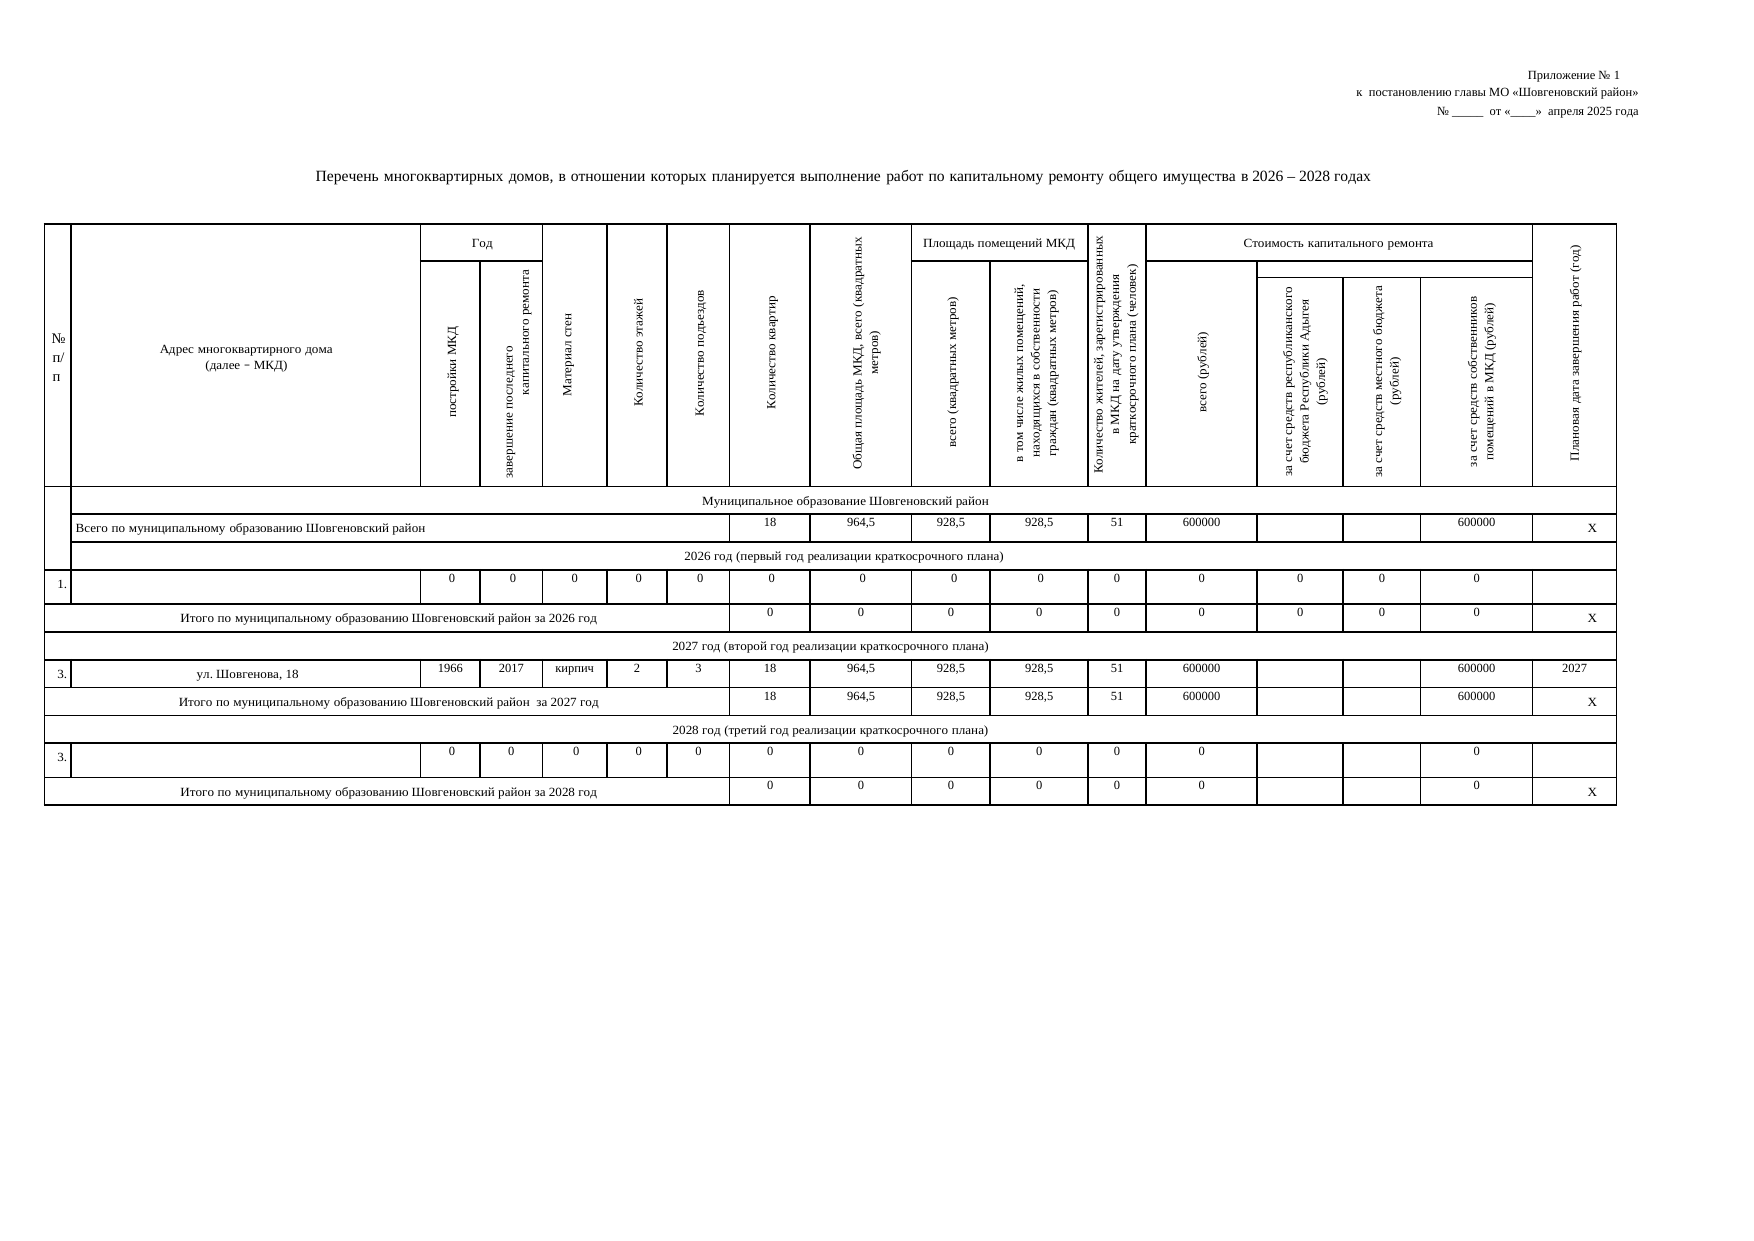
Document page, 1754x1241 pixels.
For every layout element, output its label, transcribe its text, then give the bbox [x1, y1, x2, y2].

table_cell 0 [1258, 571, 1342, 603]
table_cell за счет средств республиканского бюджета Республики Адыгея (рублей) [1258, 278, 1342, 486]
table_cell [1533, 571, 1616, 603]
table_cell 964,5 [811, 661, 911, 687]
table_cell Итого по муниципальному образованию Шовгеновский район за 2026 год [45, 605, 729, 631]
table_cell 0 [1147, 744, 1256, 777]
table_cell [1258, 688, 1342, 714]
table_cell Х [1533, 778, 1616, 804]
table_header Плановая дата завершения работ (год) [1533, 225, 1616, 486]
table_cell 0 [608, 571, 666, 603]
table_cell 2028 год (третий год реализации краткосрочного плана) [45, 716, 1616, 742]
table_cell всего (рублей) [1147, 262, 1256, 486]
table_cell 600000 [1421, 688, 1532, 714]
table_cell 0 [1421, 571, 1532, 603]
table_cell постройки МКД [421, 262, 479, 486]
table_header № п/ п [45, 225, 70, 486]
table_cell Муниципальное образование Шовгеновский район [72, 487, 1616, 513]
table_cell [1258, 262, 1532, 277]
table_cell 0 [543, 744, 606, 777]
table_cell 0 [1421, 778, 1532, 804]
table_cell 600000 [1421, 661, 1532, 687]
table_cell 0 [421, 744, 479, 777]
table_header Общая площадь МКД, всего (квадратных метров) [811, 225, 911, 486]
table_cell [72, 744, 420, 777]
table_cell завершение последнего капитального ремонта [481, 262, 542, 486]
table_cell [1344, 744, 1420, 777]
table_cell [1258, 744, 1342, 777]
table_cell 928,5 [912, 688, 989, 714]
table_cell 0 [1344, 605, 1420, 631]
table_cell 0 [730, 605, 809, 631]
table_cell [1344, 661, 1420, 687]
table_cell 51 [1089, 515, 1145, 541]
table_cell Всего по муниципальному образованию Шовгеновский район [72, 515, 729, 541]
table_cell Итого по муниципальному образованию Шовгеновский район за 2027 год [45, 688, 729, 714]
text Перечень многоквартирных домов, в отношении которых планируется выполнение работ по капитальному ремонту общего имущества в 2026 – 2028 годах [30, 167, 1656, 185]
table_header Площадь помещений МКД [912, 225, 1087, 260]
table_cell 18 [730, 661, 809, 687]
table_cell 0 [730, 778, 809, 804]
table_cell 0 [912, 744, 989, 777]
table_cell 964,5 [811, 688, 911, 714]
table_cell 3. [45, 744, 70, 777]
table_cell [1258, 778, 1342, 804]
table_cell 51 [1089, 661, 1145, 687]
table_header Количество квартир [730, 225, 809, 486]
table_cell 0 [912, 571, 989, 603]
table_header Стоимость капитального ремонта [1147, 225, 1532, 260]
table_cell [72, 571, 420, 603]
table_cell 928,5 [912, 515, 989, 541]
table_cell 600000 [1147, 515, 1256, 541]
table_cell 0 [991, 778, 1087, 804]
table_cell 0 [481, 744, 542, 777]
table_cell [1258, 661, 1342, 687]
table_cell 0 [991, 605, 1087, 631]
table_cell 2 [608, 661, 666, 687]
table_cell 0 [1344, 571, 1420, 603]
table_cell 0 [811, 605, 911, 631]
table_cell 2017 [481, 661, 542, 687]
table_cell 0 [1147, 571, 1256, 603]
table_cell 928,5 [912, 661, 989, 687]
table_cell за счет средств местного бюджета (рублей) [1344, 278, 1420, 486]
table_cell 0 [991, 571, 1087, 603]
table_cell 964,5 [811, 515, 911, 541]
table_cell 0 [481, 571, 542, 603]
table_cell 0 [543, 571, 606, 603]
text к постановлению главы МО «Шовгеновский район» [1148, 84, 1638, 99]
table_cell 0 [811, 571, 911, 603]
table_cell 18 [730, 688, 809, 714]
table_cell 18 [730, 515, 809, 541]
table_header Материал стен [543, 225, 606, 486]
table_cell 600000 [1421, 515, 1532, 541]
table_cell 51 [1089, 688, 1145, 714]
table_header Адрес многоквартирного дома (далее − МКД) [72, 225, 420, 486]
table_cell 600000 [1147, 688, 1256, 714]
table_cell 0 [1089, 571, 1145, 603]
table_cell 0 [1089, 744, 1145, 777]
table_cell [1533, 744, 1616, 777]
table_cell 0 [991, 744, 1087, 777]
table_cell 0 [730, 744, 809, 777]
table_cell 0 [912, 605, 989, 631]
table_cell 3 [668, 661, 729, 687]
table_cell 2027 год (второй год реализации краткосрочного плана) [45, 633, 1616, 659]
table_cell [1344, 515, 1420, 541]
table_header Количество жителей, зарегистрированных в МКД на дату утверждения краткосрочного плана (человек) [1089, 225, 1145, 486]
table_cell кирпич [543, 661, 606, 687]
table_cell 928,5 [991, 661, 1087, 687]
table_cell 0 [668, 744, 729, 777]
table_cell 0 [1421, 744, 1532, 777]
table_header Количество подъездов [668, 225, 729, 486]
table_cell 0 [1258, 605, 1342, 631]
table_cell [1344, 688, 1420, 714]
table_cell 928,5 [991, 688, 1087, 714]
table_cell всего (квадратных метров) [912, 262, 989, 486]
table_cell 0 [1421, 605, 1532, 631]
table_cell 0 [608, 744, 666, 777]
table_cell 600000 [1147, 661, 1256, 687]
text Приложение № 1 [1148, 67, 1656, 82]
table_cell 928,5 [991, 515, 1087, 541]
table_cell ул. Шовгенова, 18 [72, 661, 420, 687]
table_cell 3. [45, 661, 70, 687]
table_cell 1966 [421, 661, 479, 687]
table_cell за счет средств собственников помещений в МКД (рублей) [1421, 278, 1532, 486]
table_cell в том числе жилых помещений, находящихся в собственности граждан (квадратных метров) [991, 262, 1087, 486]
table_header Количество этажей [608, 225, 666, 486]
table_cell 0 [1147, 605, 1256, 631]
table_cell 0 [811, 744, 911, 777]
table_cell 2027 [1533, 661, 1616, 687]
table_cell 0 [1089, 605, 1145, 631]
table_cell 0 [811, 778, 911, 804]
text № _____ от «____» апреля 2025 года [1148, 104, 1638, 118]
table_cell 0 [912, 778, 989, 804]
table_cell Х [1533, 688, 1616, 714]
table_cell 2026 год (первый год реализации краткосрочного плана) [72, 543, 1616, 569]
table_cell [1258, 515, 1342, 541]
table_cell Итого по муниципальному образованию Шовгеновский район за 2028 год [45, 778, 729, 804]
table_cell 1. [45, 571, 70, 603]
table_cell Х [1533, 605, 1616, 631]
table_cell [1344, 778, 1420, 804]
table_cell 0 [1089, 778, 1145, 804]
table_cell 0 [1147, 778, 1256, 804]
table_header Год [421, 225, 542, 260]
table_cell 0 [421, 571, 479, 603]
table_cell [45, 487, 70, 569]
table_cell Х [1533, 515, 1616, 541]
table_cell 0 [668, 571, 729, 603]
table_cell 0 [730, 571, 809, 603]
